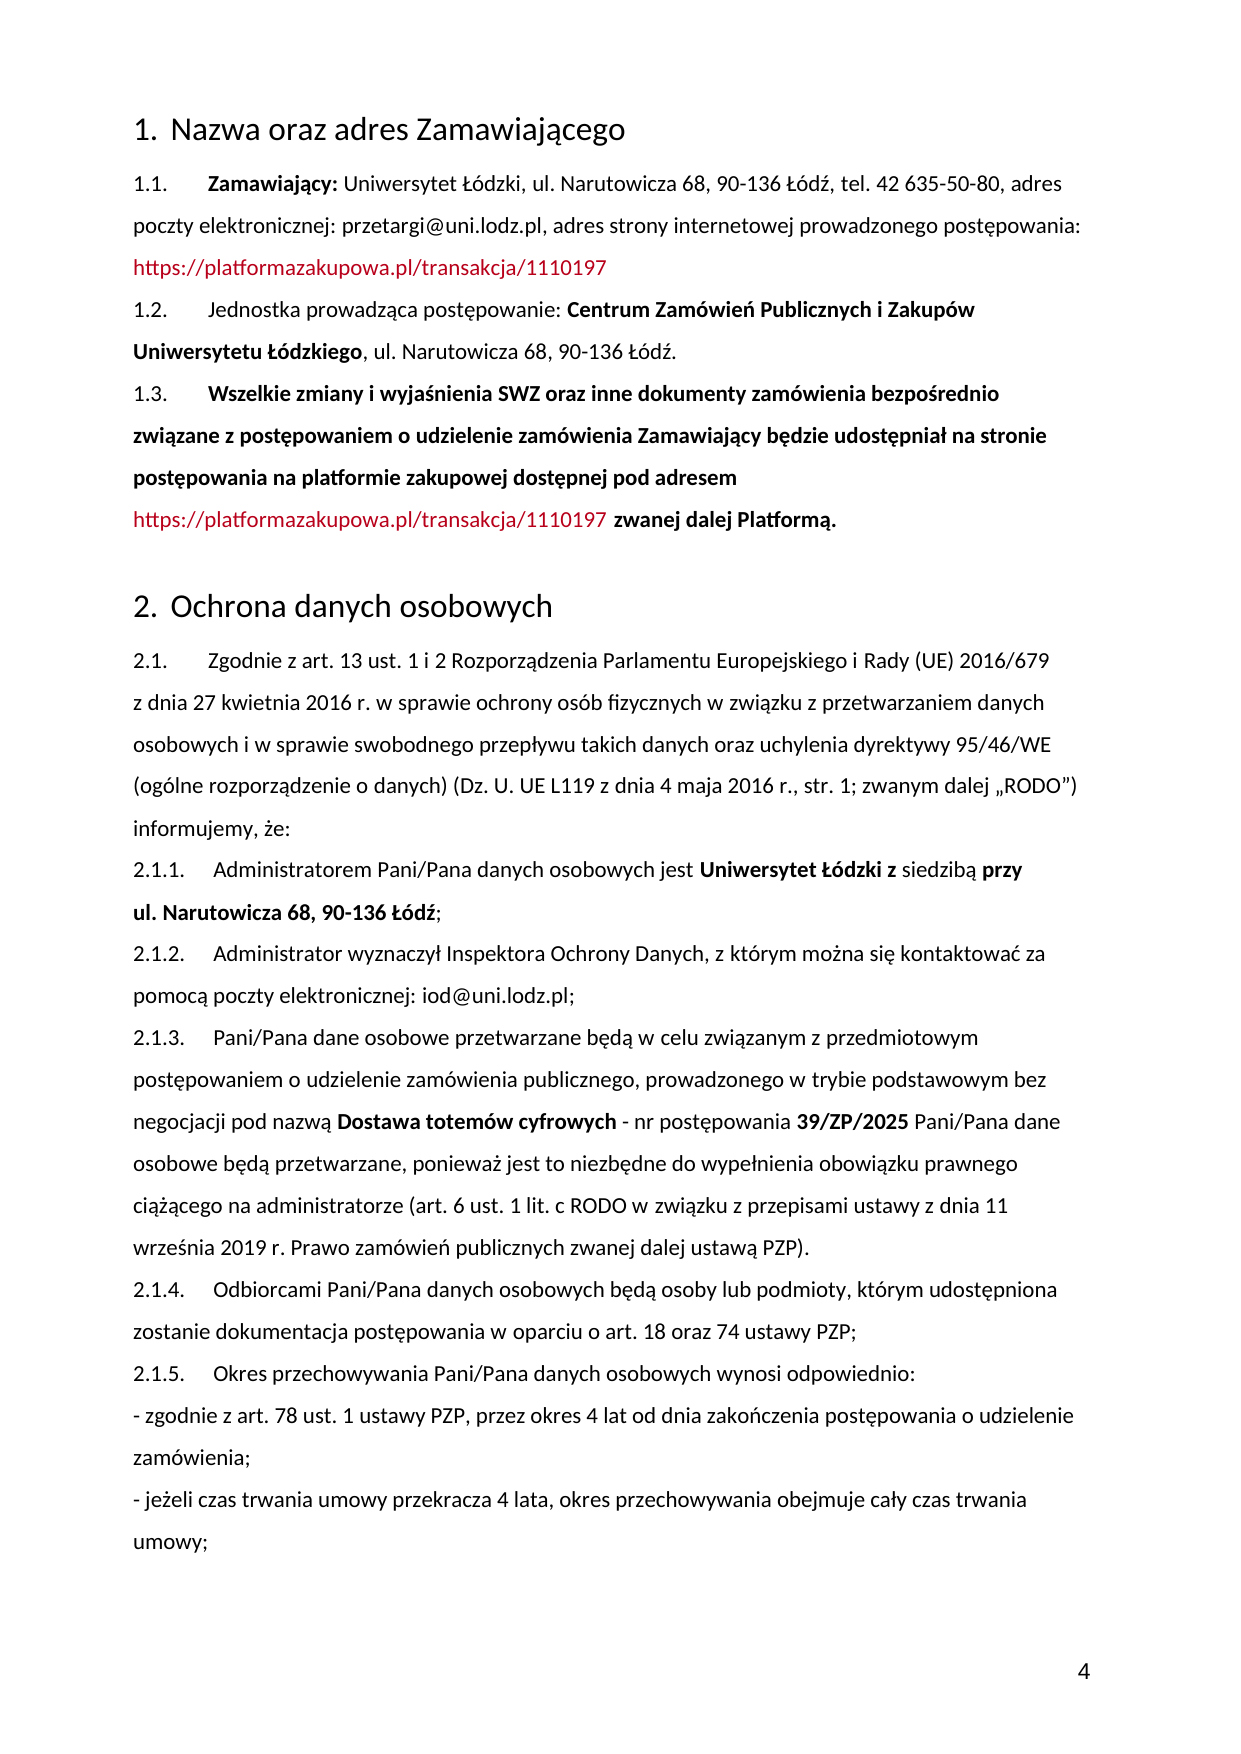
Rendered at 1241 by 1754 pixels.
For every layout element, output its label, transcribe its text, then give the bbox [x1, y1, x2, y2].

text - zgodnie z art. 78 ust. 1 ustawy PZP, przez okres 4 lat od dnia zakończenia postępowania o udzielenie zamówienia; [133, 1401, 1090, 1471]
list Pani/Pana dane osobowe przetwarzane będą w celu związanym z przedmiotowym postępowaniem o udzielenie zamówienia publicznego, prowadzonego w trybie podstawowym bez negocjacji pod nazwą Dostawa totemów cyfrowych - nr postępowania 39/ZP/2025 Pani/Pana dane osobowe będą przetwarzane, ponieważ jest to niezbędne do wypełnienia obowiązku prawnego ciążącego na administratorze (art. 6 ust. 1 lit. c RODO w związku z przepisami ustawy z dnia 11 września 2019 r. Prawo zamówień publicznych zwanej dalej ustawą PZP). [133, 1023, 1090, 1261]
list Odbiorcami Pani/Pana danych osobowych będą osoby lub podmioty, którym udostępniona zostanie dokumentacja postępowania w oparciu o art. 18 oraz 74 ustawy PZP; [133, 1275, 1090, 1345]
list Zgodnie z art. 13 ust. 1 i 2 Rozporządzenia Parlamentu Europejskiego i Rady (UE) 2016/679 z dnia 27 kwietnia 2016 r. w sprawie ochrony osób fizycznych w związku z przetwarzaniem danych osobowych i w sprawie swobodnego przepływu takich danych oraz uchylenia dyrektywy 95/46/WE (ogólne rozporządzenie o danych) (Dz. U. UE L119 z dnia 4 maja 2016 r., str. 1; zwanym dalej „RODO”) informujemy, że: [133, 646, 1090, 842]
subtitle Ochrona danych osobowych [133, 585, 1090, 625]
list Jednostka prowadząca postępowanie: Centrum Zamówień Publicznych i Zakupów Uniwersytetu Łódzkiego, ul. Narutowicza 68, 90-136 Łódź. [133, 295, 1090, 365]
list Zamawiający: Uniwersytet Łódzki, ul. Narutowicza 68, 90-136 Łódź, tel. 42 635-50-80, adres poczty elektronicznej: przetargi@uni.lodz.pl, adres strony internetowej prowadzonego postępowania: https://platformazakupowa.pl/transakcja/1110197 [133, 169, 1090, 281]
list Okres przechowywania Pani/Pana danych osobowych wynosi odpowiednio: [133, 1359, 1090, 1387]
list Administrator wyznaczył Inspektora Ochrony Danych, z którym można się kontaktować za pomocą poczty elektronicznej: iod@uni.lodz.pl; [133, 939, 1090, 1009]
text - jeżeli czas trwania umowy przekracza 4 lata, okres przechowywania obejmuje cały czas trwania umowy; [133, 1485, 1090, 1555]
list Wszelkie zmiany i wyjaśnienia SWZ oraz inne dokumenty zamówienia bezpośrednio związane z postępowaniem o udzielenie zamówienia Zamawiający będzie udostępniał na stronie postępowania na platformie zakupowej dostępnej pod adresem https://platformazakupowa.pl/transakcja/1110197 zwanej dalej Platformą. [133, 379, 1090, 533]
list Administratorem Pani/Pana danych osobowych jest Uniwersytet Łódzki z siedzibą przy ul. Narutowicza 68, 90-136 Łódź; [133, 856, 1090, 926]
subtitle Nazwa oraz adres Zamawiającego [133, 108, 1090, 149]
